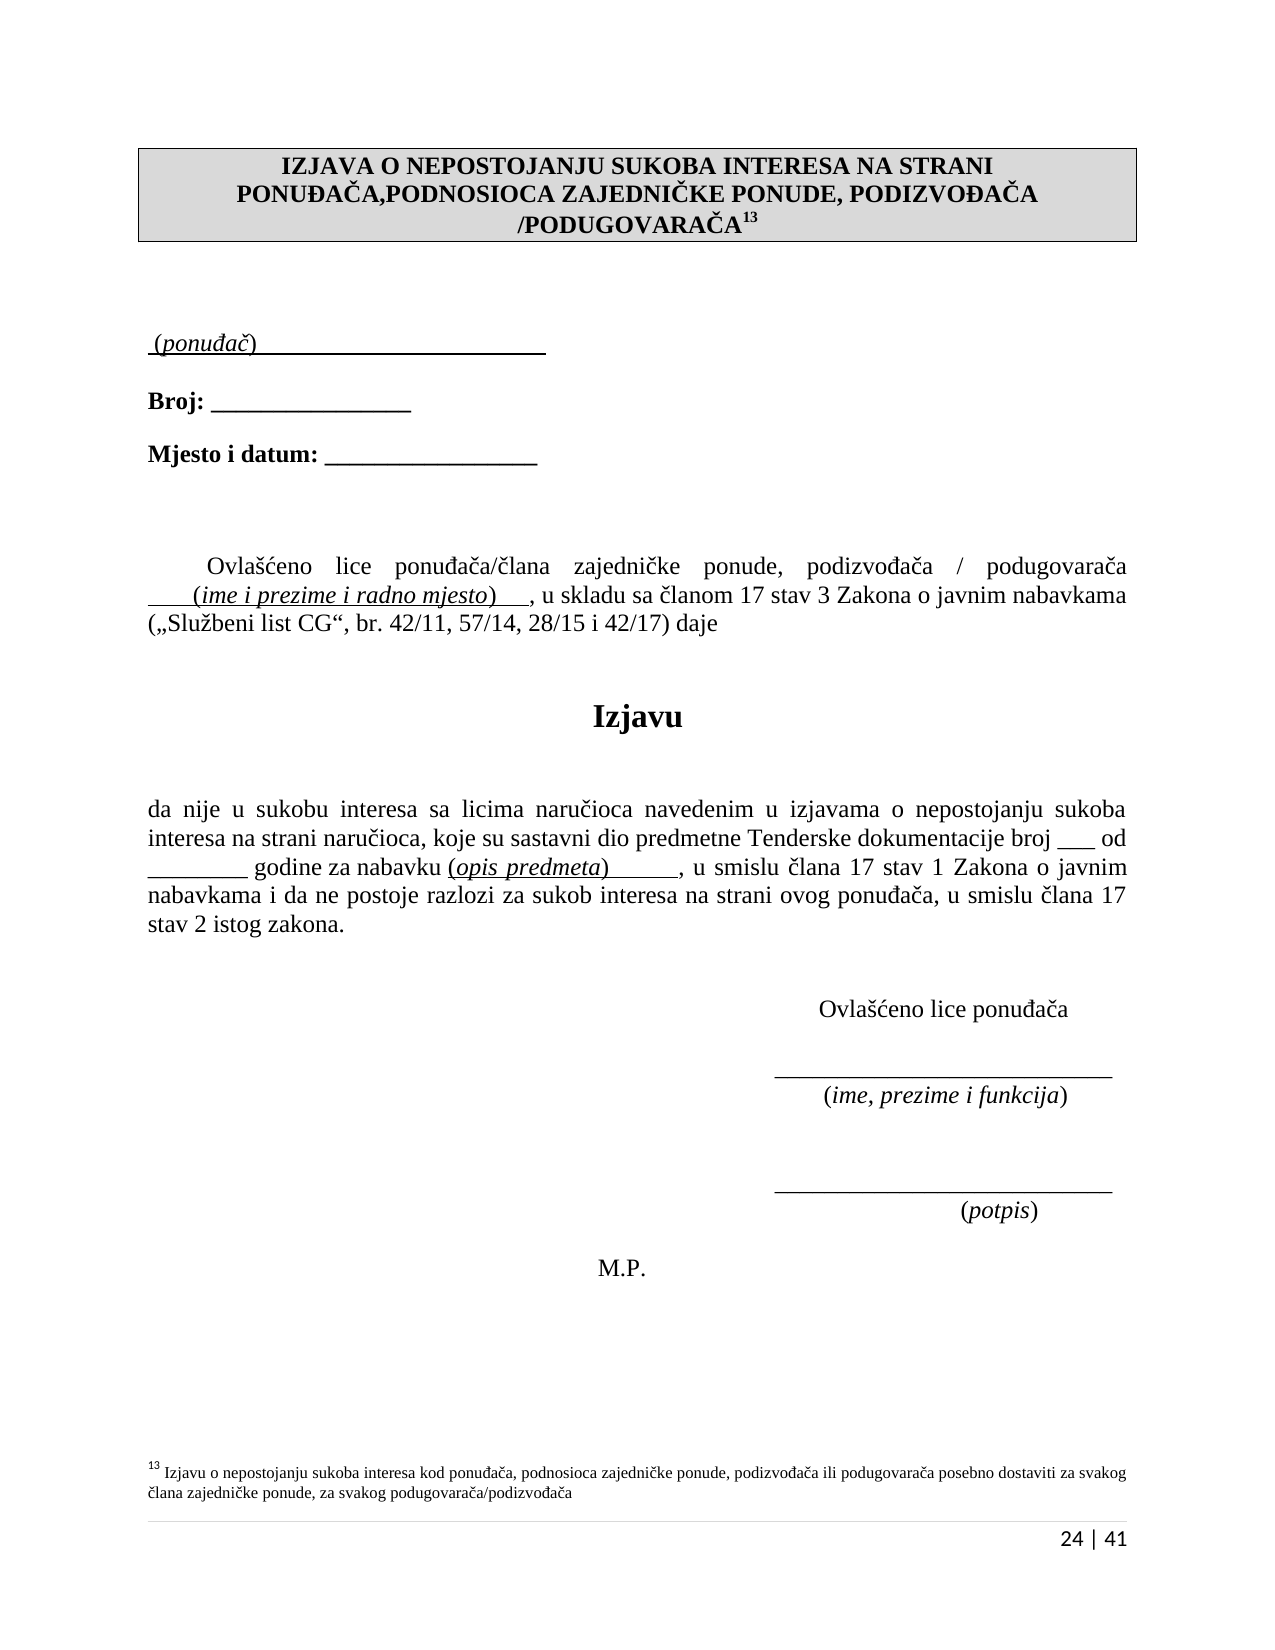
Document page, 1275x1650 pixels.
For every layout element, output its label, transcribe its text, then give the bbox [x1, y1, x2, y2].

text Broj: ________________ [148, 386, 1127, 414]
text (potpis) [148, 1196, 1038, 1224]
text Mjesto i datum: _________________ [148, 439, 1127, 468]
text Izjavu [148, 697, 1127, 735]
text M.P. [148, 1253, 1127, 1282]
text Ovlašćeno lice ponuđača/člana zajedničke ponude, podizvođača / podugovarača (ime i prezime i radno mjesto) , u skladu sa članom 17 stav 3 Zakona o javnim nabavkama („Službeni list CG“, br. 42/11, 57/14, 28/15 i 42/17) daje [148, 551, 1127, 637]
text (ime, prezime i funkcija) [148, 1081, 1068, 1109]
text ___________________________ [148, 1052, 1112, 1081]
text ___________________________ [148, 1167, 1112, 1196]
text (ponuđač) [148, 328, 1127, 357]
subtitle IZJAVA O NEPOSTOJANJU SUKOBA INTERESA NA STRANI PONUĐAČA,PODNOSIOCA ZAJEDNIČKE PONUDE, PODIZVOĐAČA /PODUGOVARAČA [139, 149, 1136, 241]
text Ovlašćeno lice ponuđača [148, 994, 1068, 1023]
text da nije u sukobu interesa sa licima naručioca navedenim u izjavama o nepostojanju sukoba interesa na strani naručioca, koje su sastavni dio predmetne Tenderske dokumentacije broj ___ od ________ godine za nabavku (opis predmeta) , u smislu člana 17 stav 1 Zakona o javnim nabavkama i da ne postoje razlozi za sukob interesa na strani ovog ponuđača, u smislu člana 17 stav 2 istog zakona. [148, 794, 1127, 938]
